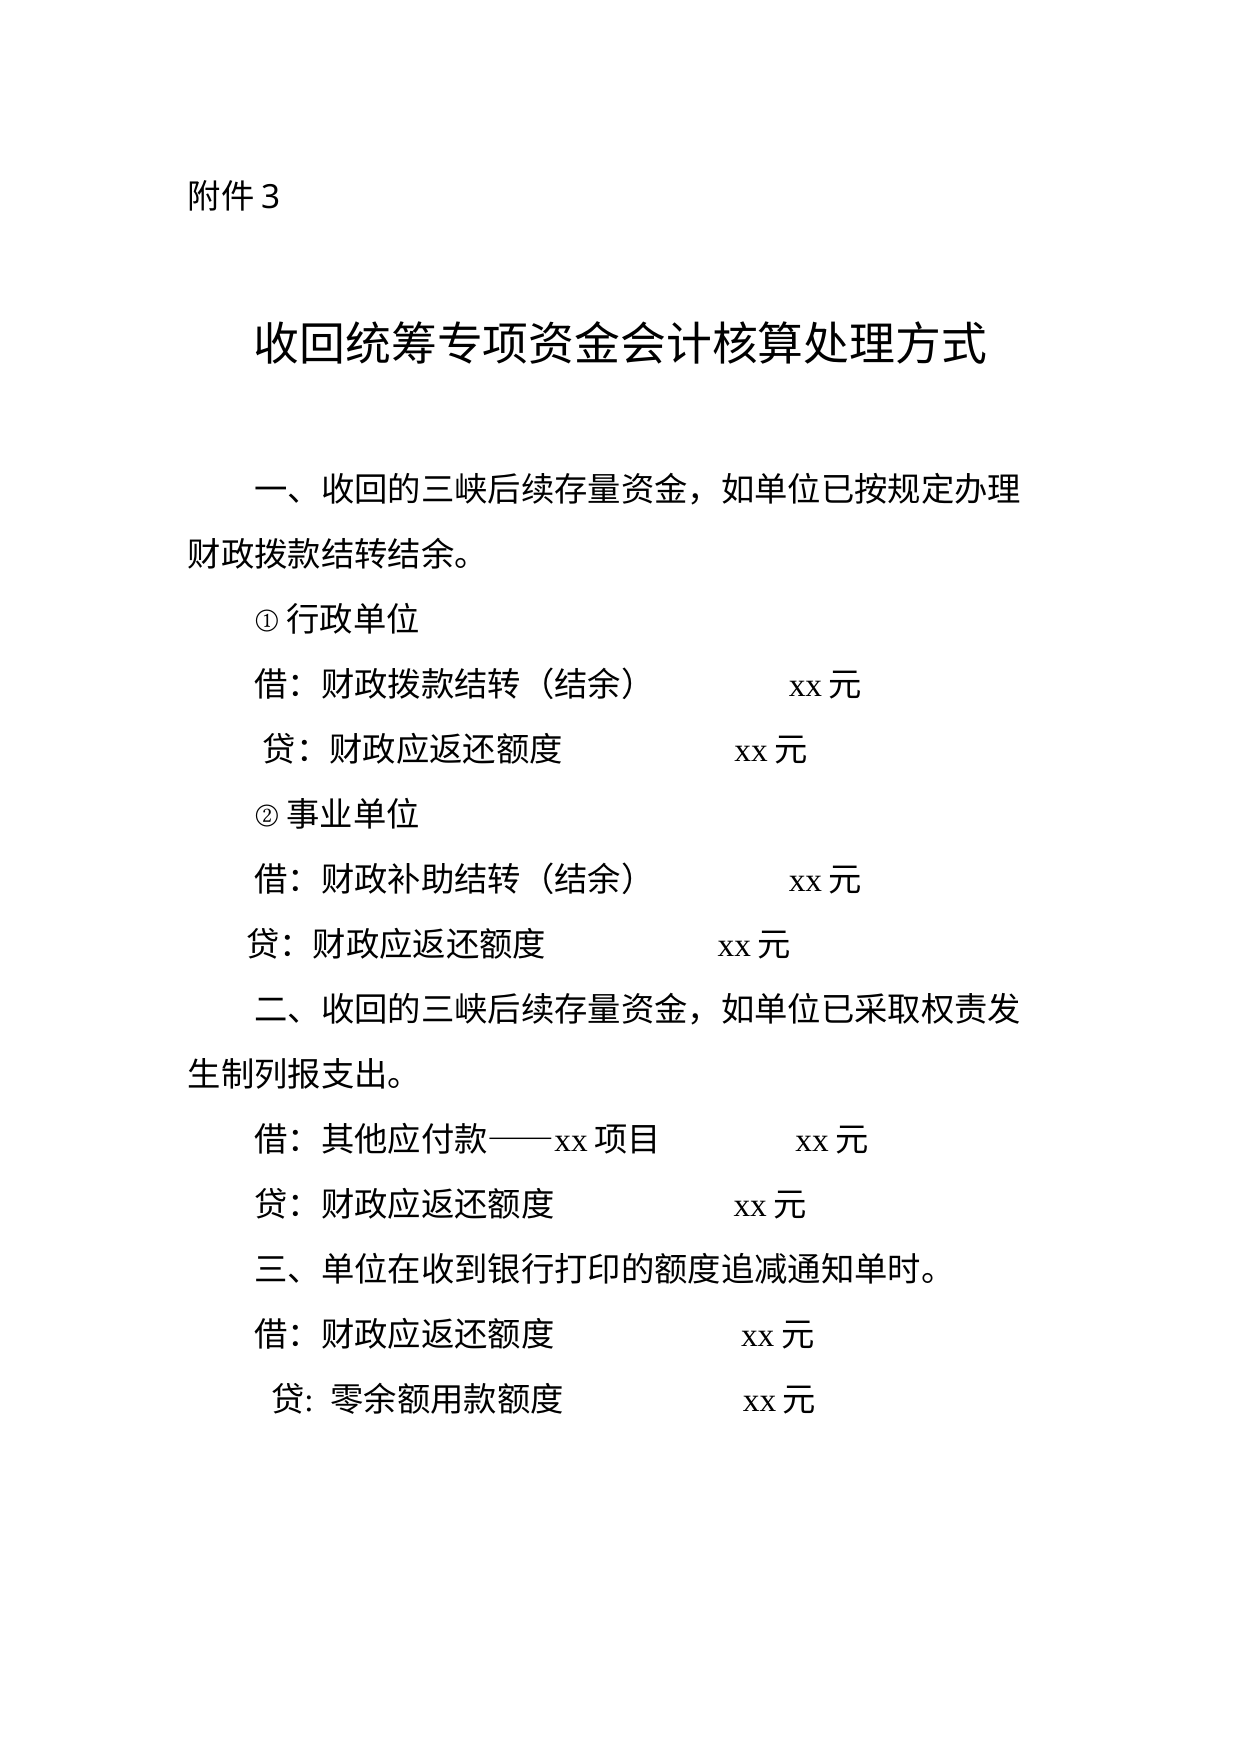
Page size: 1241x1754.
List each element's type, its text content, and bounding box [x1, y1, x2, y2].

text 贷：财政应返还额度 xx元 [187, 714, 1053, 779]
text ①行政单位 [187, 584, 1053, 649]
text 三、单位在收到银行打印的额度追减通知单时。 [187, 1234, 1053, 1299]
text 贷: 零余额用款额度 xx元 [187, 1364, 1053, 1429]
text 一、收回的三峡后续存量资金，如单位已按规定办理财政拨款结转结余。 [187, 454, 1053, 584]
text 收回统筹专项资金会计核算处理方式 [187, 292, 1053, 389]
text 贷：财政应返还额度 xx元 [187, 1169, 1053, 1234]
text 附件3 [187, 162, 1053, 227]
text 借：财政拨款结转（结余） xx元 [187, 649, 1053, 714]
text 二、收回的三峡后续存量资金，如单位已采取权责发生制列报支出。 [187, 974, 1053, 1104]
text 借：其他应付款——xx项目 xx元 [187, 1104, 1053, 1169]
text 借：财政应返还额度 xx元 [187, 1299, 1053, 1364]
text 借：财政补助结转（结余） xx元 [187, 844, 1053, 909]
text ②事业单位 [187, 779, 1053, 844]
text 贷：财政应返还额度 xx元 [187, 909, 1053, 974]
